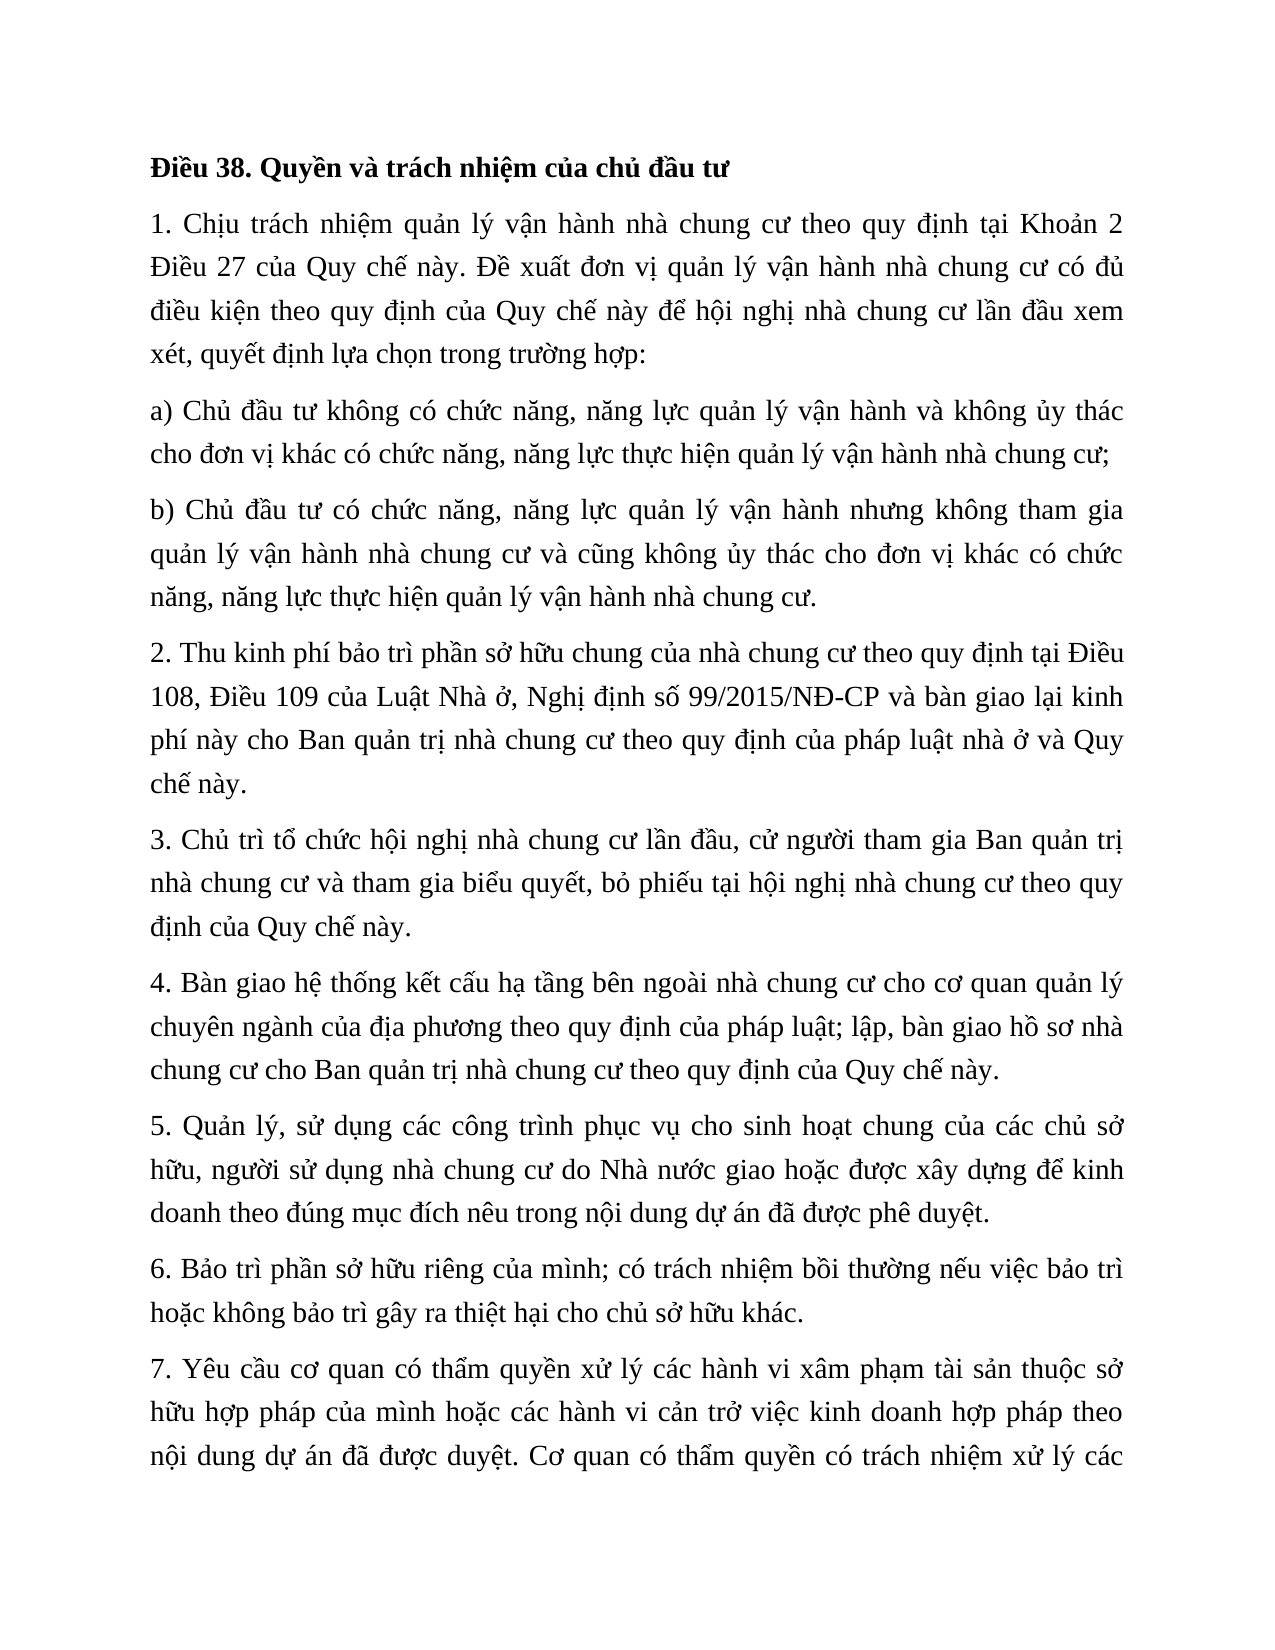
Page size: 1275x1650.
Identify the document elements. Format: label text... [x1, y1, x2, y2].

text 3. Chủ trì tổ chức hội nghị nhà chung cư lần đầu, cử người tham gia Ban quản trị nhà chung cư và tham gia biểu quyết, bỏ phiếu tại hội nghị nhà chung cư theo quy định của Quy chế này. [150, 822, 1125, 943]
text 5. Quản lý, sử dụng các công trình phục vụ cho sinh hoạt chung của các chủ sở hữu, người sử dụng nhà chung cư do Nhà nước giao hoặc được xây dựng để kinh doanh theo đúng mục đích nêu trong nội dung dự án đã được phê duyệt. [150, 1108, 1125, 1229]
text 6. Bảo trì phần sở hữu riêng của mình; có trách nhiệm bồi thường nếu việc bảo trì hoặc không bảo trì gây ra thiệt hại cho chủ sở hữu khác. [150, 1251, 1125, 1328]
text Điều 38. Quyền và trách nhiệm của chủ đầu tư [150, 150, 1125, 183]
text 1. Chịu trách nhiệm quản lý vận hành nhà chung cư theo quy định tại Khoản 2 Điều 27 của Quy chế này. Đề xuất đơn vị quản lý vận hành nhà chung cư có đủ điều kiện theo quy định của Quy chế này để hội nghị nhà chung cư lần đầu xem xét, quyết định lựa chọn trong trường hợp: [150, 206, 1125, 370]
text b) Chủ đầu tư có chức năng, năng lực quản lý vận hành nhưng không tham gia quản lý vận hành nhà chung cư và cũng không ủy thác cho đơn vị khác có chức năng, năng lực thực hiện quản lý vận hành nhà chung cư. [150, 492, 1125, 613]
text 4. Bàn giao hệ thống kết cấu hạ tầng bên ngoài nhà chung cư cho cơ quan quản lý chuyên ngành của địa phương theo quy định của pháp luật; lập, bàn giao hồ sơ nhà chung cư cho Ban quản trị nhà chung cư theo quy định của Quy chế này. [150, 965, 1125, 1086]
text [150, 1351, 1125, 1472]
text 2. Thu kinh phí bảo trì phần sở hữu chung của nhà chung cư theo quy định tại Điều 108, Điều 109 của Luật Nhà ở, Nghị định số 99/2015/NĐ-CP và bàn giao lại kinh phí này cho Ban quản trị nhà chung cư theo quy định của pháp luật nhà ở và Quy chế này. [150, 635, 1125, 799]
text a) Chủ đầu tư không có chức năng, năng lực quản lý vận hành và không ủy thác cho đơn vị khác có chức năng, năng lực thực hiện quản lý vận hành nhà chung cư; [150, 393, 1125, 470]
